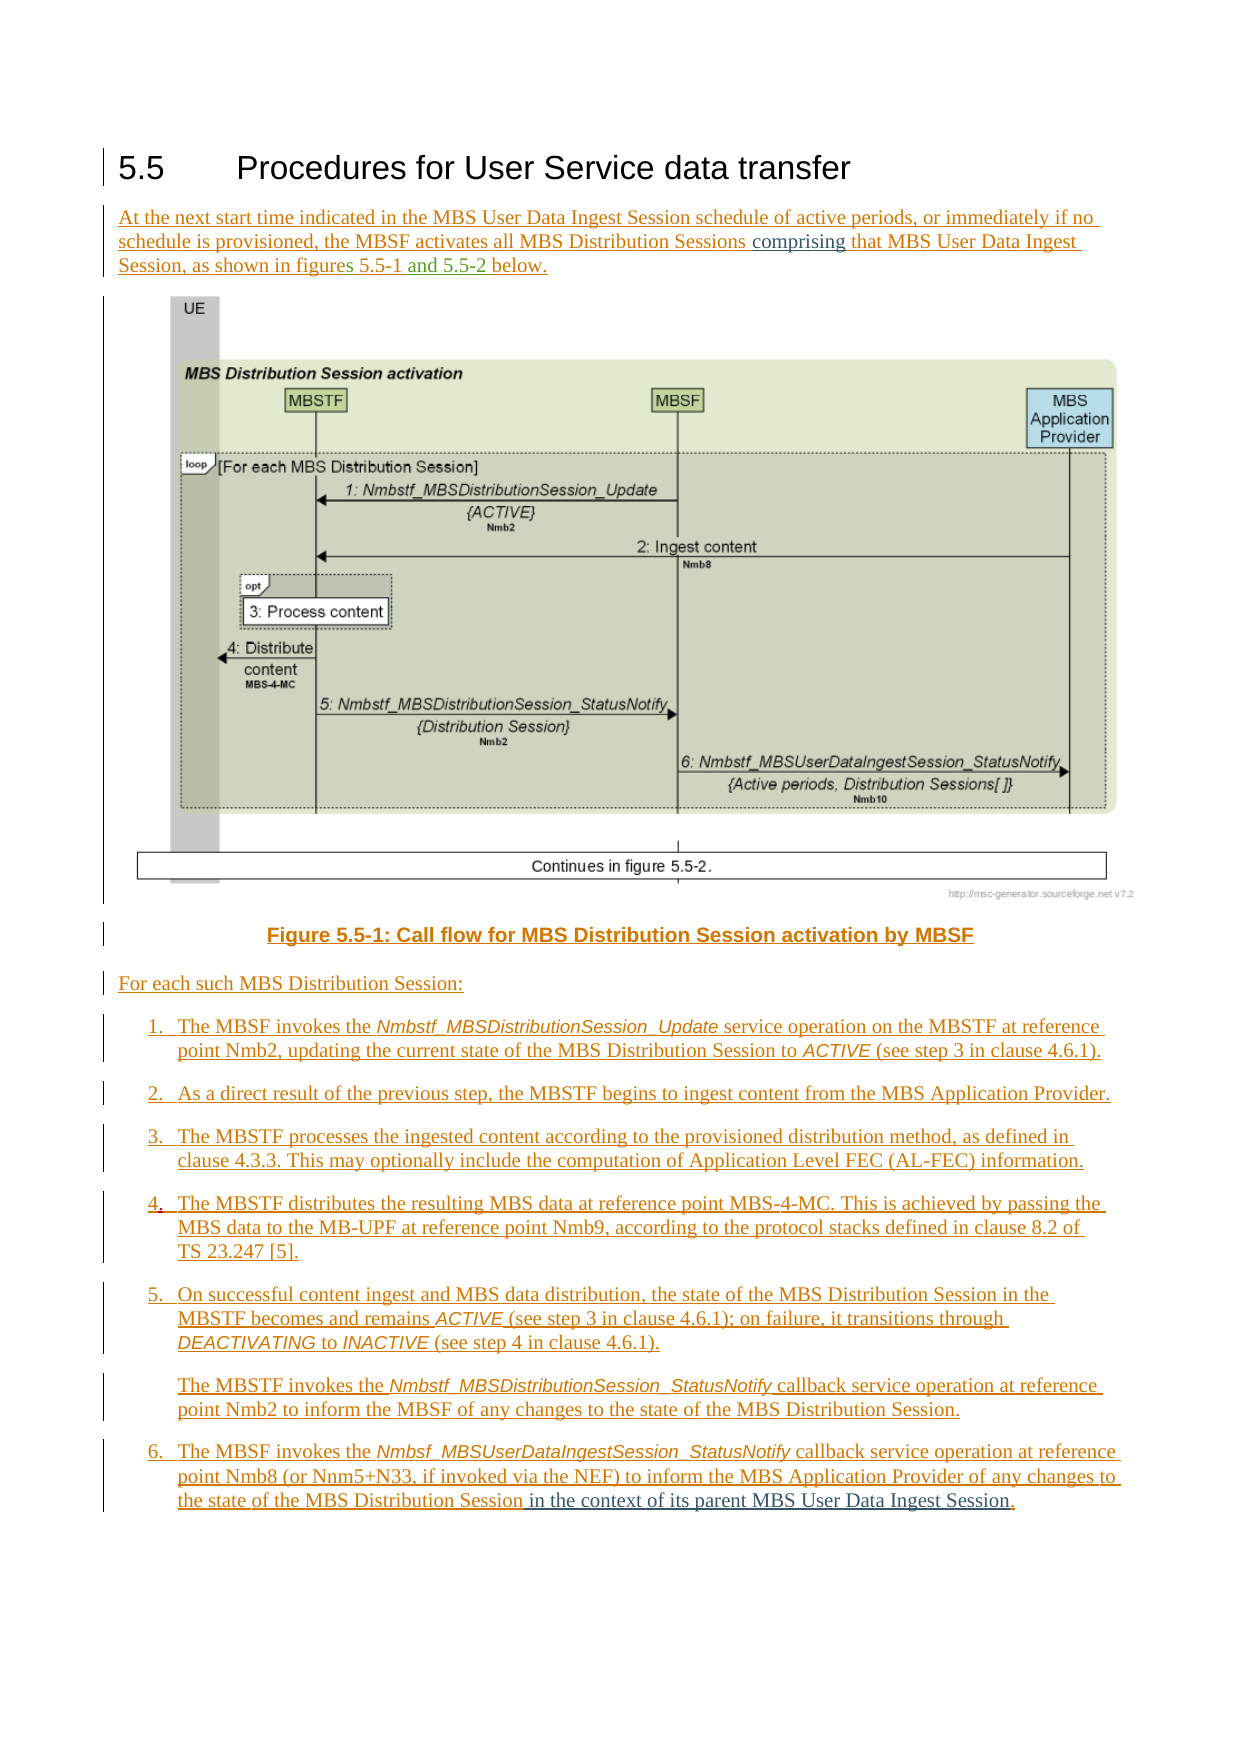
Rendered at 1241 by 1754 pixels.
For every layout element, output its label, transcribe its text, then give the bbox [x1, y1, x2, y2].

subtitle 5.5 Procedures for User Service data transfer [118, 148, 1122, 186]
